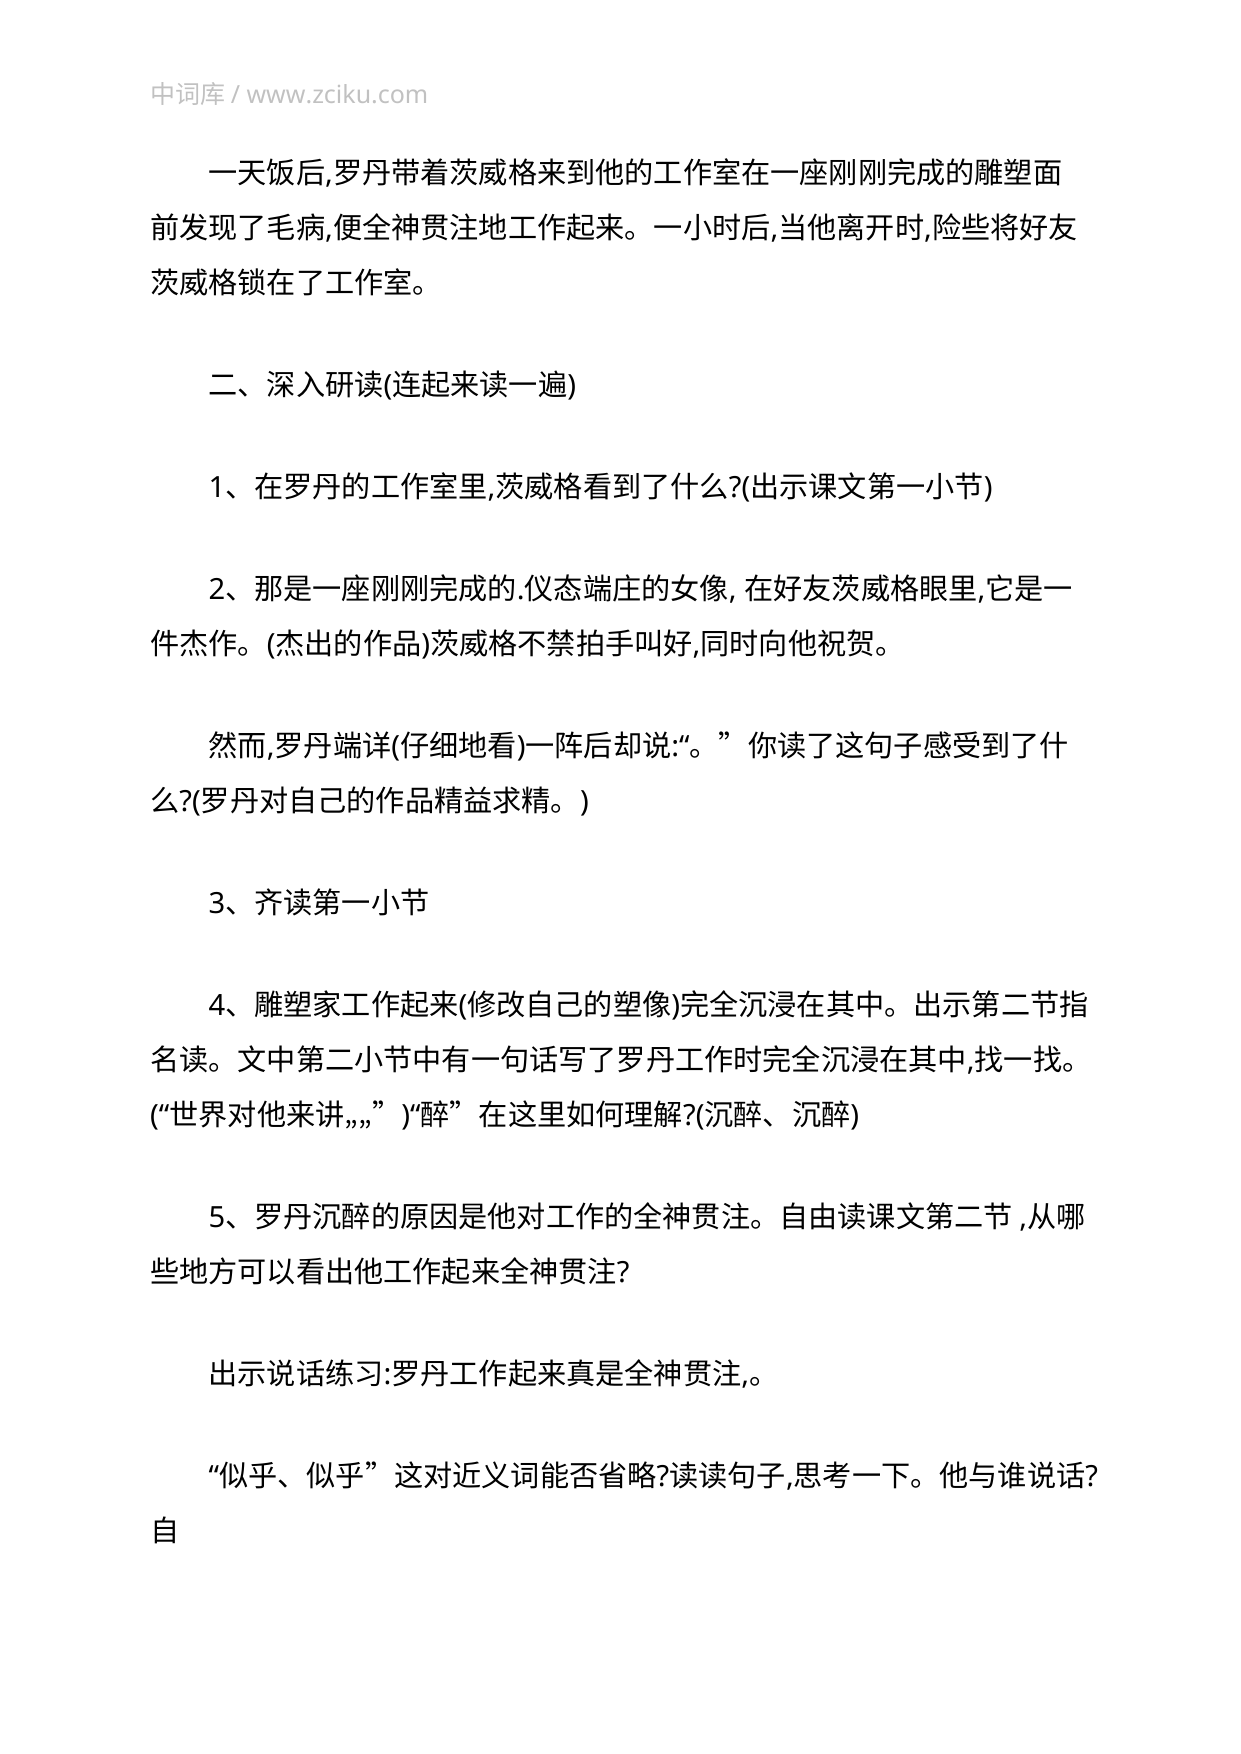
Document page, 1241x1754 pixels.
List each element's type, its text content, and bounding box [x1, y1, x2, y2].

text 5、罗丹沉醉的原因是他对工作的全神贯注。自由读课文第二节 ,从哪些地方可以看出他工作起来全神贯注? [150, 1194, 1090, 1291]
text 4、雕塑家工作起来(修改自己的塑像)完全沉浸在其中。出示第二节指名读。文中第二小节中有一句话写了罗丹工作时完全沉浸在其中,找一找。(“世界对他来讲„„”)“醉”在这里如何理解?(沉醉、沉醉) [150, 982, 1090, 1134]
text “似乎、似乎”这对近义词能否省略?读读句子,思考一下。他与谁说话?自 [150, 1453, 1090, 1550]
text 出示说话练习:罗丹工作起来真是全神贯注,。 [150, 1351, 1090, 1393]
text 一天饭后,罗丹带着茨威格来到他的工作室在一座刚刚完成的雕塑面前发现了毛病,便全神贯注地工作起来。一小时后,当他离开时,险些将好友茨威格锁在了工作室。 [150, 150, 1090, 302]
text 3、齐读第一小节 [150, 880, 1090, 922]
text 然而,罗丹端详(仔细地看)一阵后却说:“。”你读了这句子感受到了什么?(罗丹对自己的作品精益求精。) [150, 723, 1090, 820]
text 2、那是一座刚刚完成的.仪态端庄的女像, 在好友茨威格眼里,它是一件杰作。(杰出的作品)茨威格不禁拍手叫好,同时向他祝贺。 [150, 566, 1090, 663]
text 1、在罗丹的工作室里,茨威格看到了什么?(出示课文第一小节) [150, 464, 1090, 506]
text 二、深入研读(连起来读一遍) [150, 362, 1090, 404]
